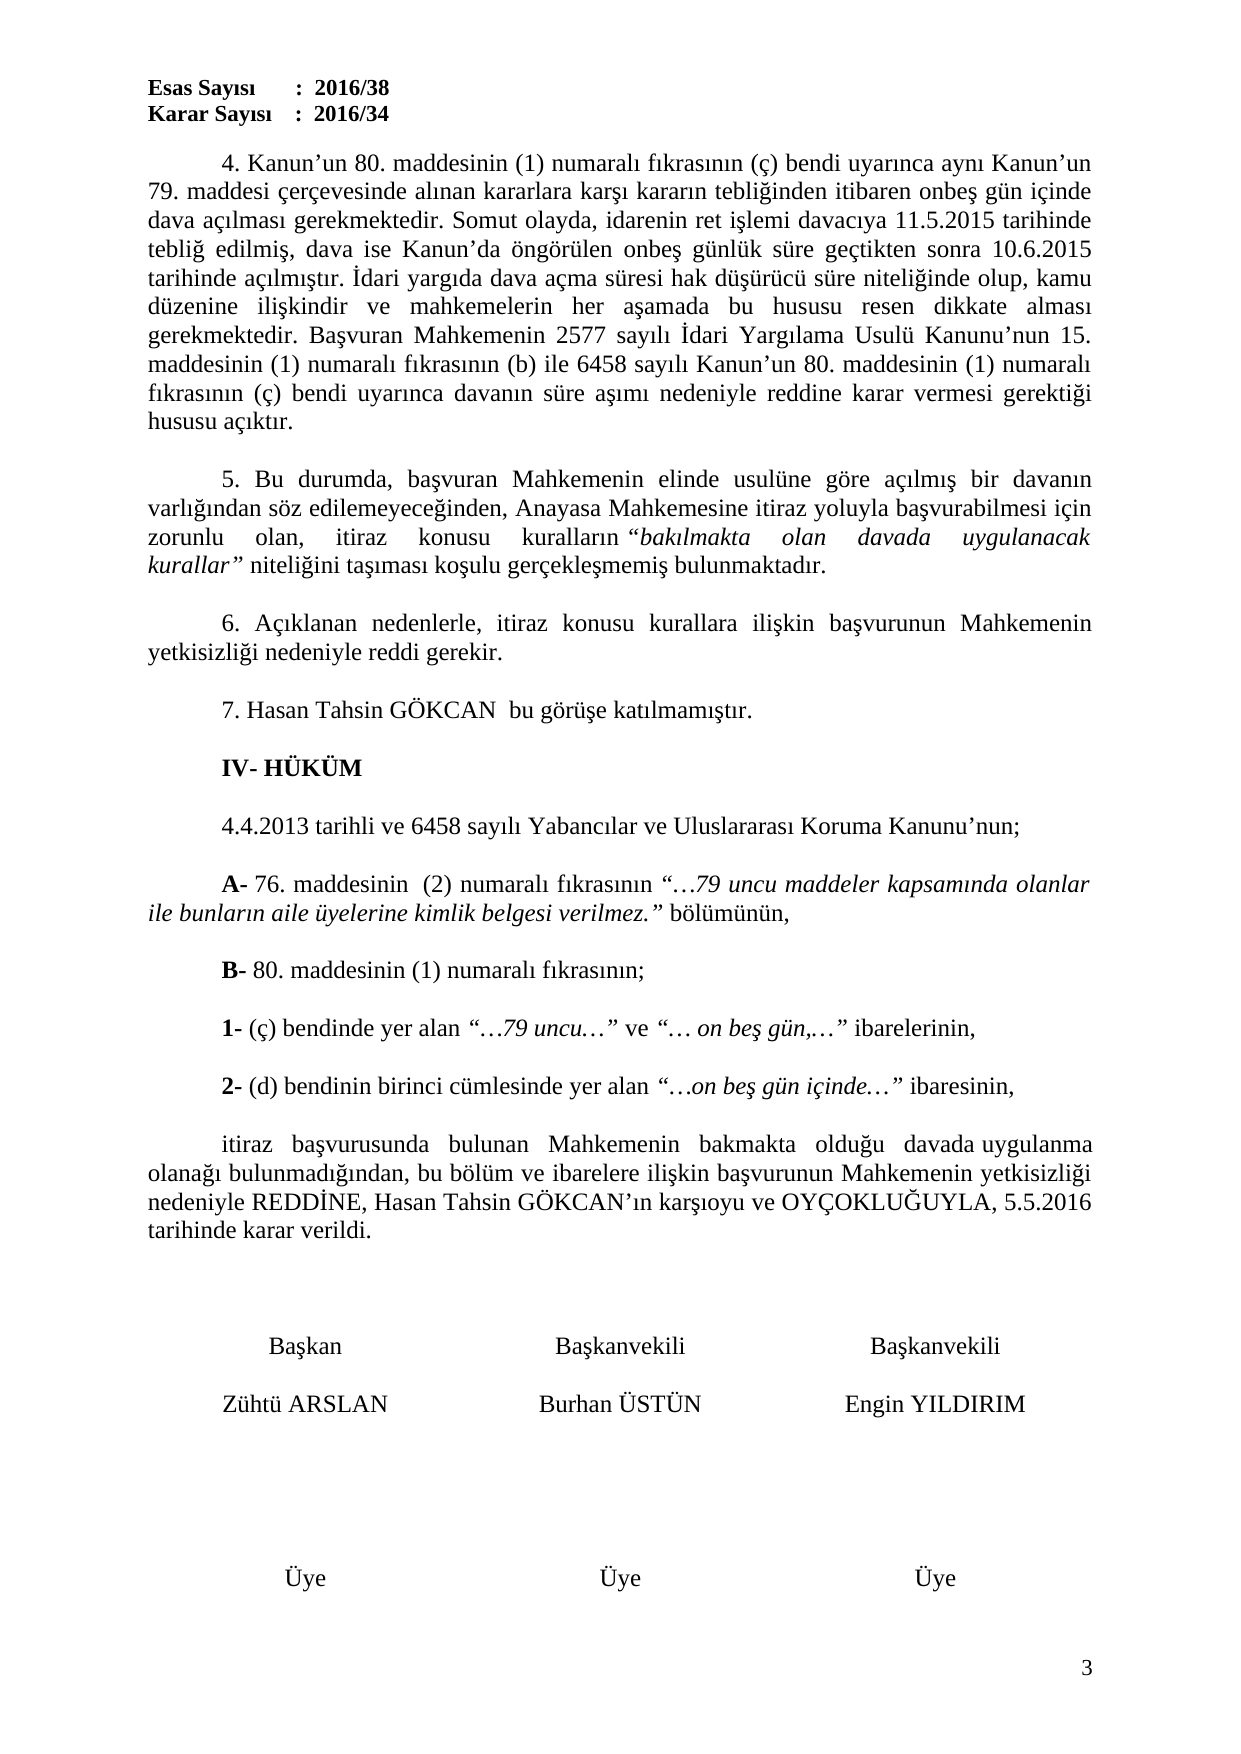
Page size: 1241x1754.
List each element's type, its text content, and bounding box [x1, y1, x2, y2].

text itiraz başvurusunda bulunan Mahkemenin bakmakta olduğu davada uygulanma olanağı bulunmadığından, bu bölüm ve ibarelere ilişkin başvurunun Mahkemenin yetkisizliği nedeniyle REDDİNE, Hasan Tahsin GÖKCAN’ın karşıoyu ve OYÇOKLUĞUYLA, 5.5.2016 tarihinde karar verildi. [148, 1129, 1093, 1244]
text IV- HÜKÜM [148, 753, 1093, 782]
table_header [778, 1563, 1093, 1592]
table_header Üye Serruh KALELİ [463, 1563, 778, 1592]
text 6. Açıklanan nedenlerle, itiraz konusu kurallara ilişkin başvurunun Mahkemenin yetkisizliği nedeniyle reddi gerekir. [148, 608, 1093, 666]
text 2- (d) bendinin birinci cümlesinde yer alan “…on beş gün içinde…” ibaresinin, [148, 1071, 1093, 1100]
text 4.4.2013 tarihli ve 6458 sayılı Yabancılar ve Uluslararası Koruma Kanunu’nun; [148, 811, 1093, 840]
text 7. Hasan Tahsin GÖKCAN bu görüşe katılmamıştır. [148, 695, 1093, 724]
text 5. Bu durumda, başvuran Mahkemenin elinde usulüne göre açılmış bir davanın varlığından söz edilemeyeceğinden, Anayasa Mahkemesine itiraz yoluyla başvurabilmesi için zorunlu olan, itiraz konusu kuralların “bakılmakta olan davada uygulanacak kurallar” niteliğini taşıması koşulu gerçekleşmemiş bulunmaktadır. [148, 464, 1093, 579]
text A- 76. maddesinin (2) numaralı fıkrasının “…79 uncu maddeler kapsamında olanlar ile bunların aile üyelerine kimlik belgesi verilmez.” bölümünün, [148, 869, 1093, 926]
text 1- (ç) bendinde yer alan “…79 uncu…” ve “… on beş gün,…” ibarelerinin, [148, 1013, 1093, 1042]
text 4. Kanun’un 80. maddesinin (1) numaralı fıkrasının (ç) bendi uyarınca aynı Kanun’un 79. maddesi çerçevesinde alınan kararlara karşı kararın tebliğinden itibaren onbeş gün içinde dava açılması gerekmektedir. Somut olayda, idarenin ret işlemi davacıya 11.5.2015 tarihinde tebliğ edilmiş, dava ise Kanun’da öngörülen onbeş günlük süre geçtikten sonra 10.6.2015 tarihinde açılmıştır. İdari yargıda dava açma süresi hak düşürücü süre niteliğinde olup, kamu düzenine ilişkindir ve mahkemelerin her aşamada bu hususu resen dikkate alması gerekmektedir. Başvuran Mahkemenin 2577 sayılı İdari Yargılama Usulü Kanunu’nun 15. maddesinin (1) numaralı fıkrasının (b) ile 6458 sayılı Kanun’un 80. maddesinin (1) numaralı fıkrasının (ç) bendi uyarınca davanın süre aşımı nedeniyle reddine karar vermesi gerektiği hususu açıktır. [148, 148, 1093, 435]
table_header Başkanvekili Burhan ÜSTÜN [463, 1331, 778, 1418]
text B- 80. maddesinin (1) numaralı fıkrasının; [148, 956, 1093, 984]
table_header Üye Serdar ÖZGÜLDÜR [148, 1563, 463, 1592]
table_header Başkan Zühtü ARSLAN [148, 1331, 463, 1418]
table_header Başkanvekili Engin YILDIRIM [778, 1331, 1093, 1418]
